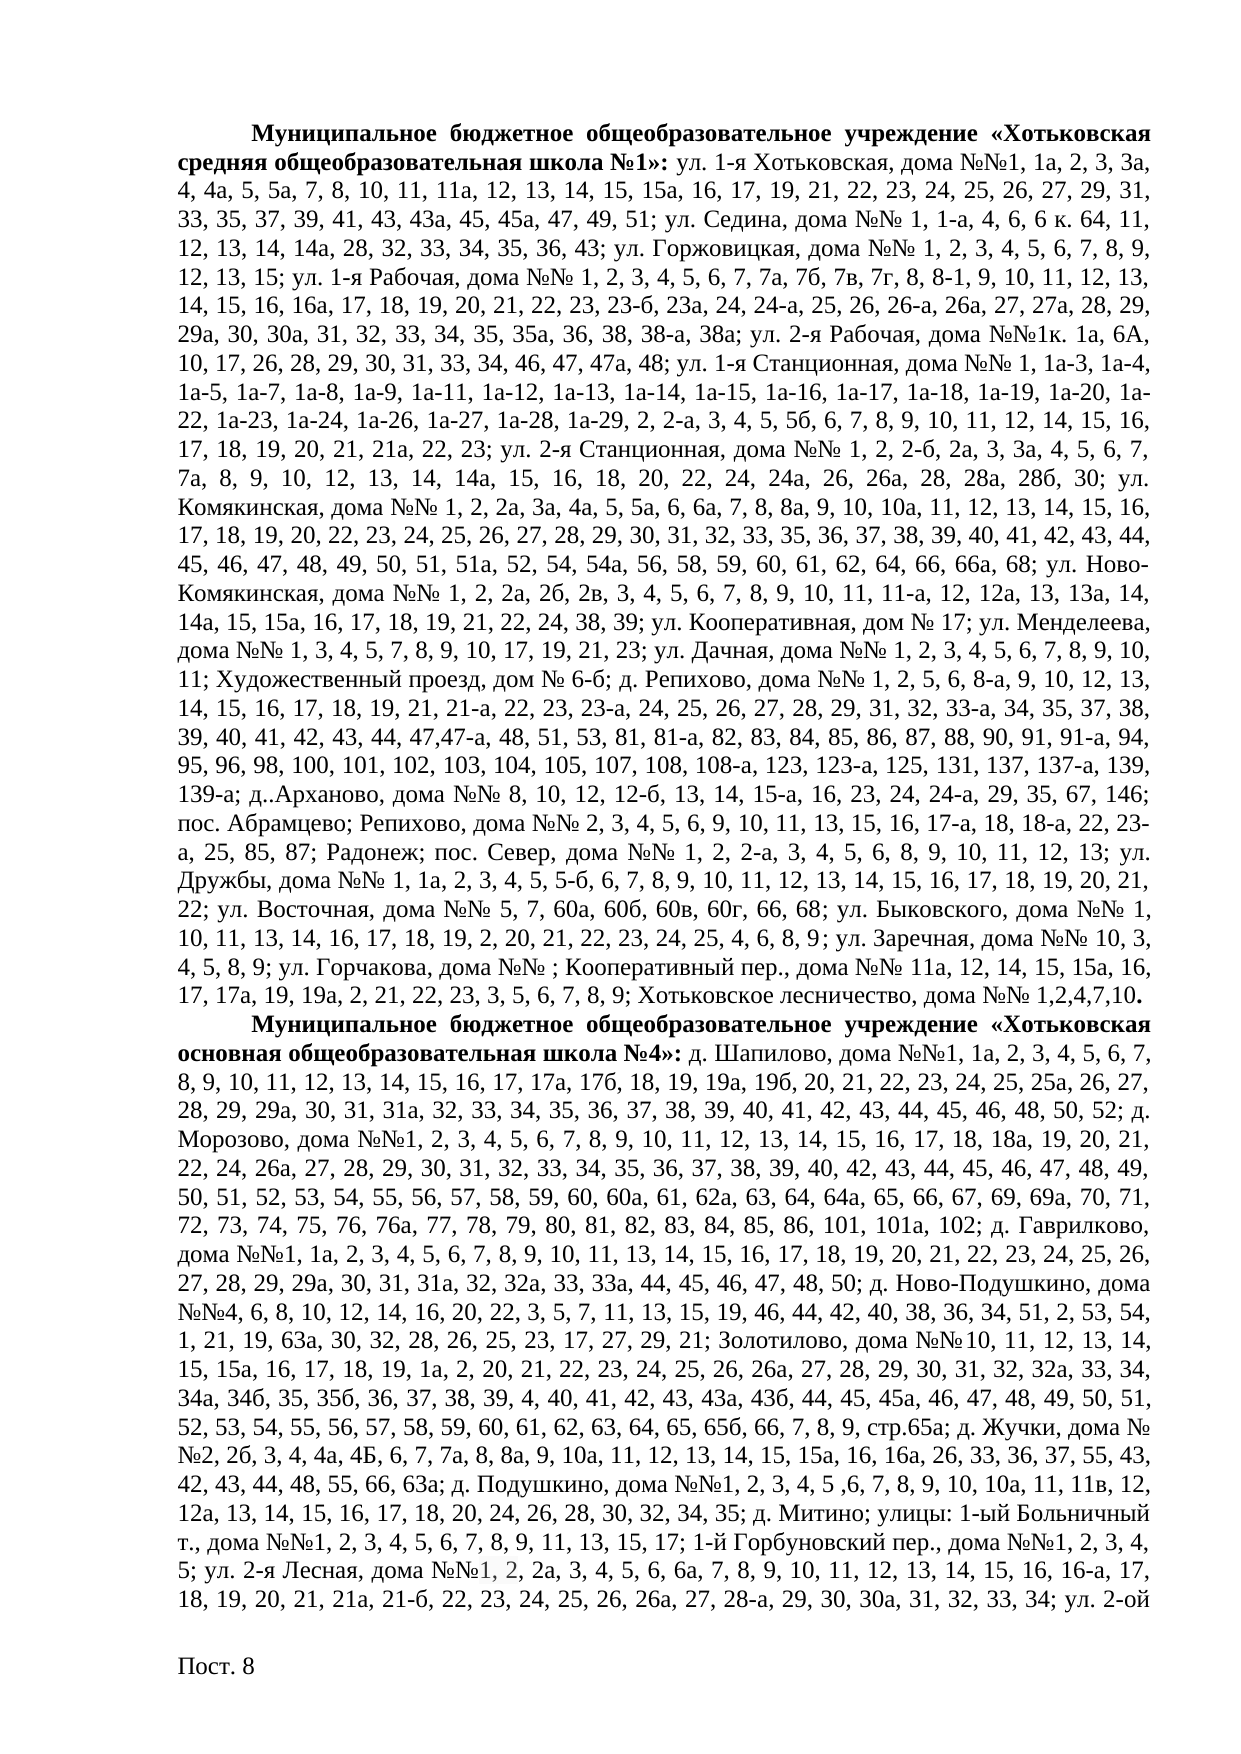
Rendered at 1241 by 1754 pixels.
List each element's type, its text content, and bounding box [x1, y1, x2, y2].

text Муниципальное бюджетное общеобразовательное учреждение «Хотьковская средняя общеобразовательная школа №1»: ул. 1-я Хотьковская, дома №№1, 1а, 2, 3, 3а, 4, 4а, 5, 5а, 7, 8, 10, 11, 11а, 12, 13, 14, 15, 15а, 16, 17, 19, 21, 22, 23, 24, 25, 26, 27, 29, 31, 33, 35, 37, 39, 41, 43, 43а, 45, 45а, 47, 49, 51; ул. Седина, дома №№ 1, 1-а, 4, 6, 6 к. 64, 11, 12, 13, 14, 14а, 28, 32, 33, 34, 35, 36, 43; ул. Горжовицкая, дома №№ 1, 2, 3, 4, 5, 6, 7, 8, 9, 12, 13, 15; ул. 1-я Рабочая, дома №№ 1, 2, 3, 4, 5, 6, 7, 7а, 7б, 7в, 7г, 8, 8-1, 9, 10, 11, 12, 13, 14, 15, 16, 16а, 17, 18, 19, 20, 21, 22, 23, 23-б, 23а, 24, 24-а, 25, 26, 26-а, 26а, 27, 27а, 28, 29, 29а, 30, 30а, 31, 32, 33, 34, 35, 35а, 36, 38, 38-а, 38а; ул. 2-я Рабочая, дома №№1к. 1а, 6А, 10, 17, 26, 28, 29, 30, 31, 33, 34, 46, 47, 47а, 48; ул. 1-я Станционная, дома №№ 1, 1а-3, 1а-4, 1а-5, 1а-7, 1а-8, 1а-9, 1а-11, 1а-12, 1а-13, 1а-14, 1а-15, 1а-16, 1а-17, 1а-18, 1а-19, 1а-20, 1а-22, 1а-23, 1а-24, 1а-26, 1а-27, 1а-28, 1а-29, 2, 2-а, 3, 4, 5, 5б, 6, 7, 8, 9, 10, 11, 12, 14, 15, 16, 17, 18, 19, 20, 21, 21а, 22, 23; ул. 2-я Станционная, дома №№ 1, 2, 2-б, 2а, 3, 3а, 4, 5, 6, 7, 7а, 8, 9, 10, 12, 13, 14, 14а, 15, 16, 18, 20, 22, 24, 24а, 26, 26а, 28, 28а, 28б, 30; ул. Комякинская, дома №№ 1, 2, 2а, 3а, 4а, 5, 5а, 6, 6а, 7, 8, 8а, 9, 10, 10а, 11, 12, 13, 14, 15, 16, 17, 18, 19, 20, 22, 23, 24, 25, 26, 27, 28, 29, 30, 31, 32, 33, 35, 36, 37, 38, 39, 40, 41, 42, 43, 44, 45, 46, 47, 48, 49, 50, 51, 51а, 52, 54, 54а, 56, 58, 59, 60, 61, 62, 64, 66, 66а, 68; ул. Ново-Комякинская, дома №№ 1, 2, 2а, 2б, 2в, 3, 4, 5, 6, 7, 8, 9, 10, 11, 11-а, 12, 12а, 13, 13а, 14, 14а, 15, 15а, 16, 17, 18, 19, 21, 22, 24, 38, 39; ул. Кооперативная, дом № 17; ул. Менделеева, дома №№ 1, 3, 4, 5, 7, 8, 9, 10, 17, 19, 21, 23; ул. Дачная, дома №№ 1, 2, 3, 4, 5, 6, 7, 8, 9, 10, 11; Художественный проезд, дом № 6-б; д. Репихово, дома №№ 1, 2, 5, 6, 8-а, 9, 10, 12, 13, 14, 15, 16, 17, 18, 19, 21, 21-а, 22, 23, 23-а, 24, 25, 26, 27, 28, 29, 31, 32, 33-а, 34, 35, 37, 38, 39, 40, 41, 42, 43, 44, 47,47-а, 48, 51, 53, 81, 81-а, 82, 83, 84, 85, 86, 87, 88, 90, 91, 91-а, 94, 95, 96, 98, 100, 101, 102, 103, 104, 105, 107, 108, 108-а, 123, 123-а, 125, 131, 137, 137-а, 139, 139-а; д..Арханово, дома №№ 8, 10, 12, 12-б, 13, 14, 15-а, 16, 23, 24, 24-а, 29, 35, 67, 146; пос. Абрамцево; Репихово, дома №№ 2, 3, 4, 5, 6, 9, 10, 11, 13, 15, 16, 17-а, 18, 18-а, 22, 23-а, 25, 85, 87; Радонеж; пос. Север, дома №№ 1, 2, 2-а, 3, 4, 5, 6, 8, 9, 10, 11, 12, 13; ул. Дружбы, дома №№ 1, 1а, 2, 3, 4, 5, 5-б, 6, 7, 8, 9, 10, 11, 12, 13, 14, 15, 16, 17, 18, 19, 20, 21, 22; ул. Восточная, дома №№ 5, 7, 60а, 60б, 60в, 60г, 66, 68; ул. Быковского, дома №№ 1, 10, 11, 13, 14, 16, 17, 18, 19, 2, 20, 21, 22, 23, 24, 25, 4, 6, 8, 9; ул. Заречная, дома №№ 10, 3, 4, 5, 8, 9; ул. Горчакова, дома №№ ; Кооперативный пер., дома №№ 11а, 12, 14, 15, 15а, 16, 17, 17а, 19, 19а, 2, 21, 22, 23, 3, 5, 6, 7, 8, 9; Хотьковское лесничество, дома №№ 1,2,4,7,10. [177, 118, 1152, 1009]
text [177, 1009, 1152, 1613]
